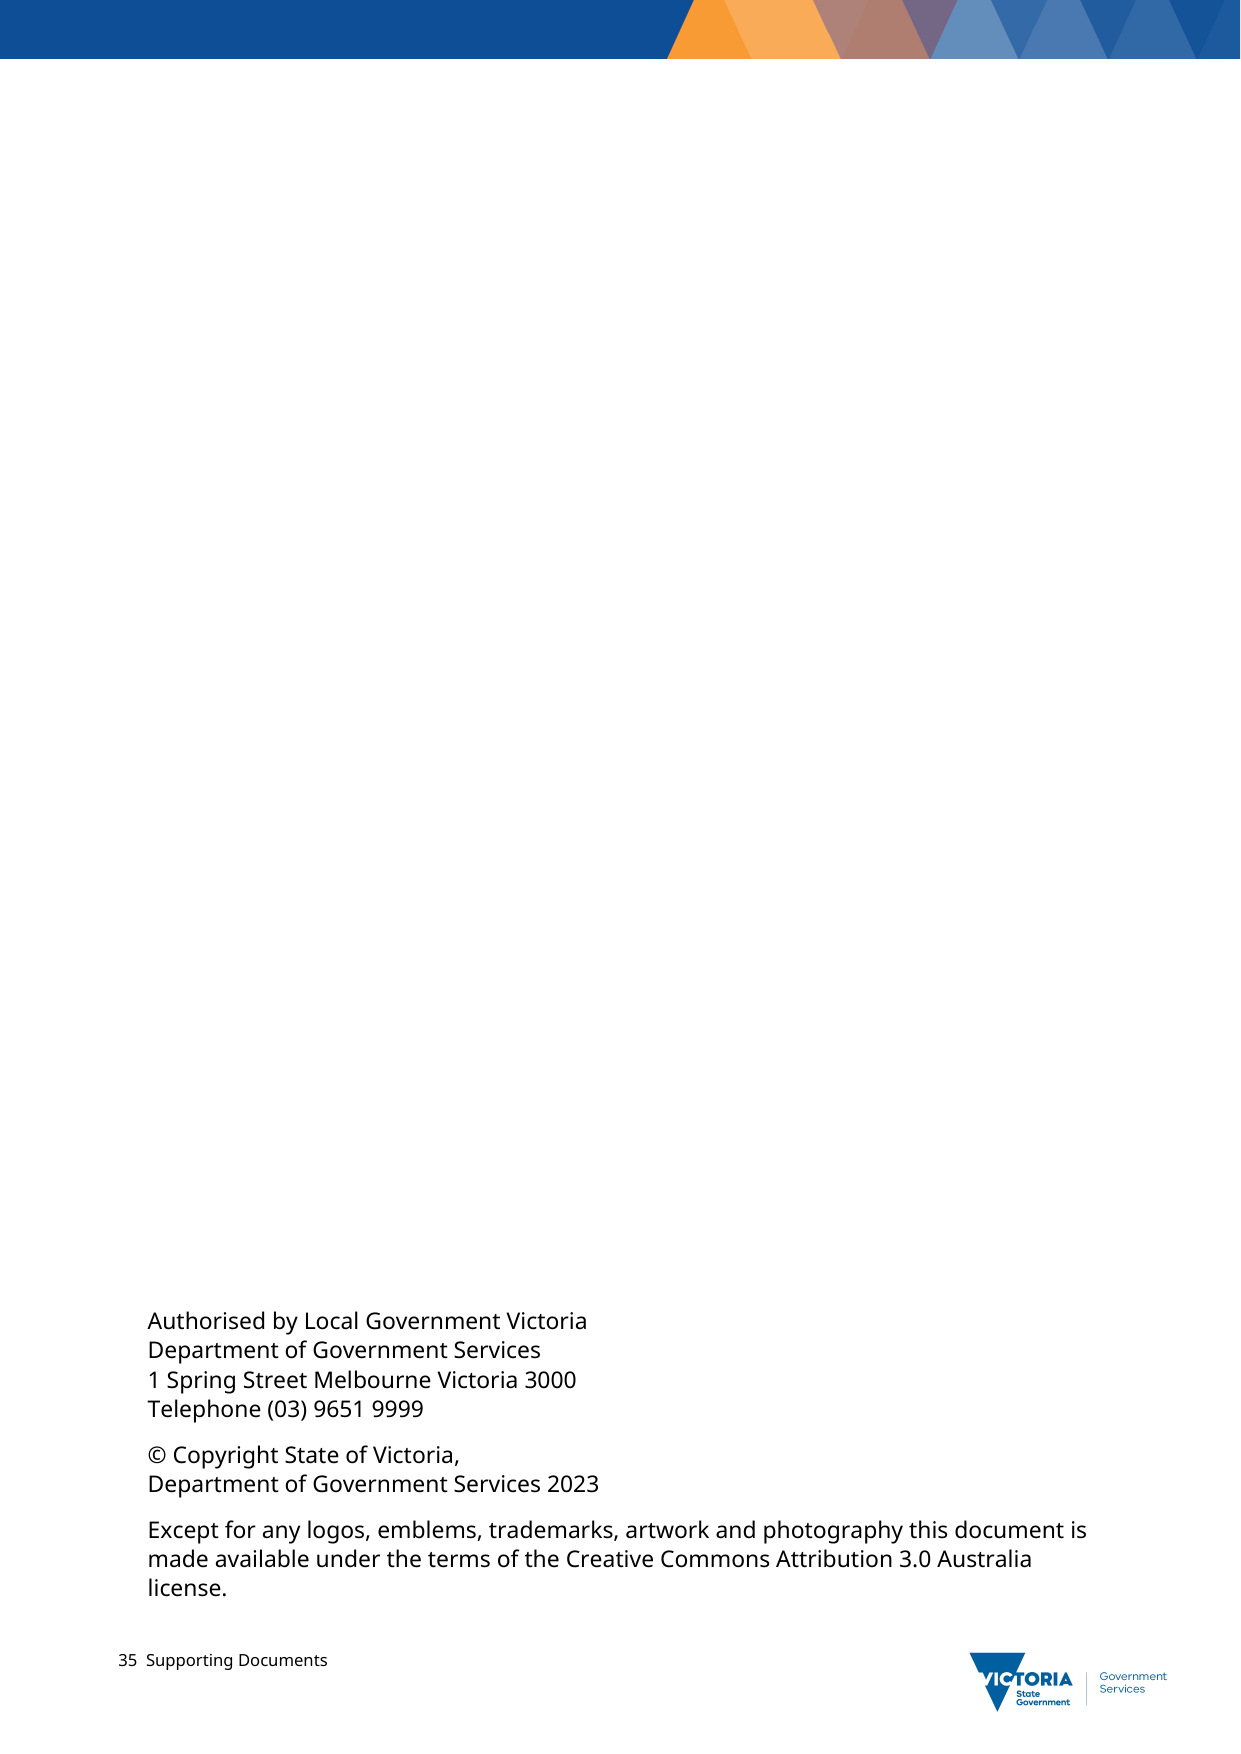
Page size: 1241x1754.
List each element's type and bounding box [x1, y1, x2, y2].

picture [0, 0, 1241, 59]
picture [0, 1635, 1241, 1754]
